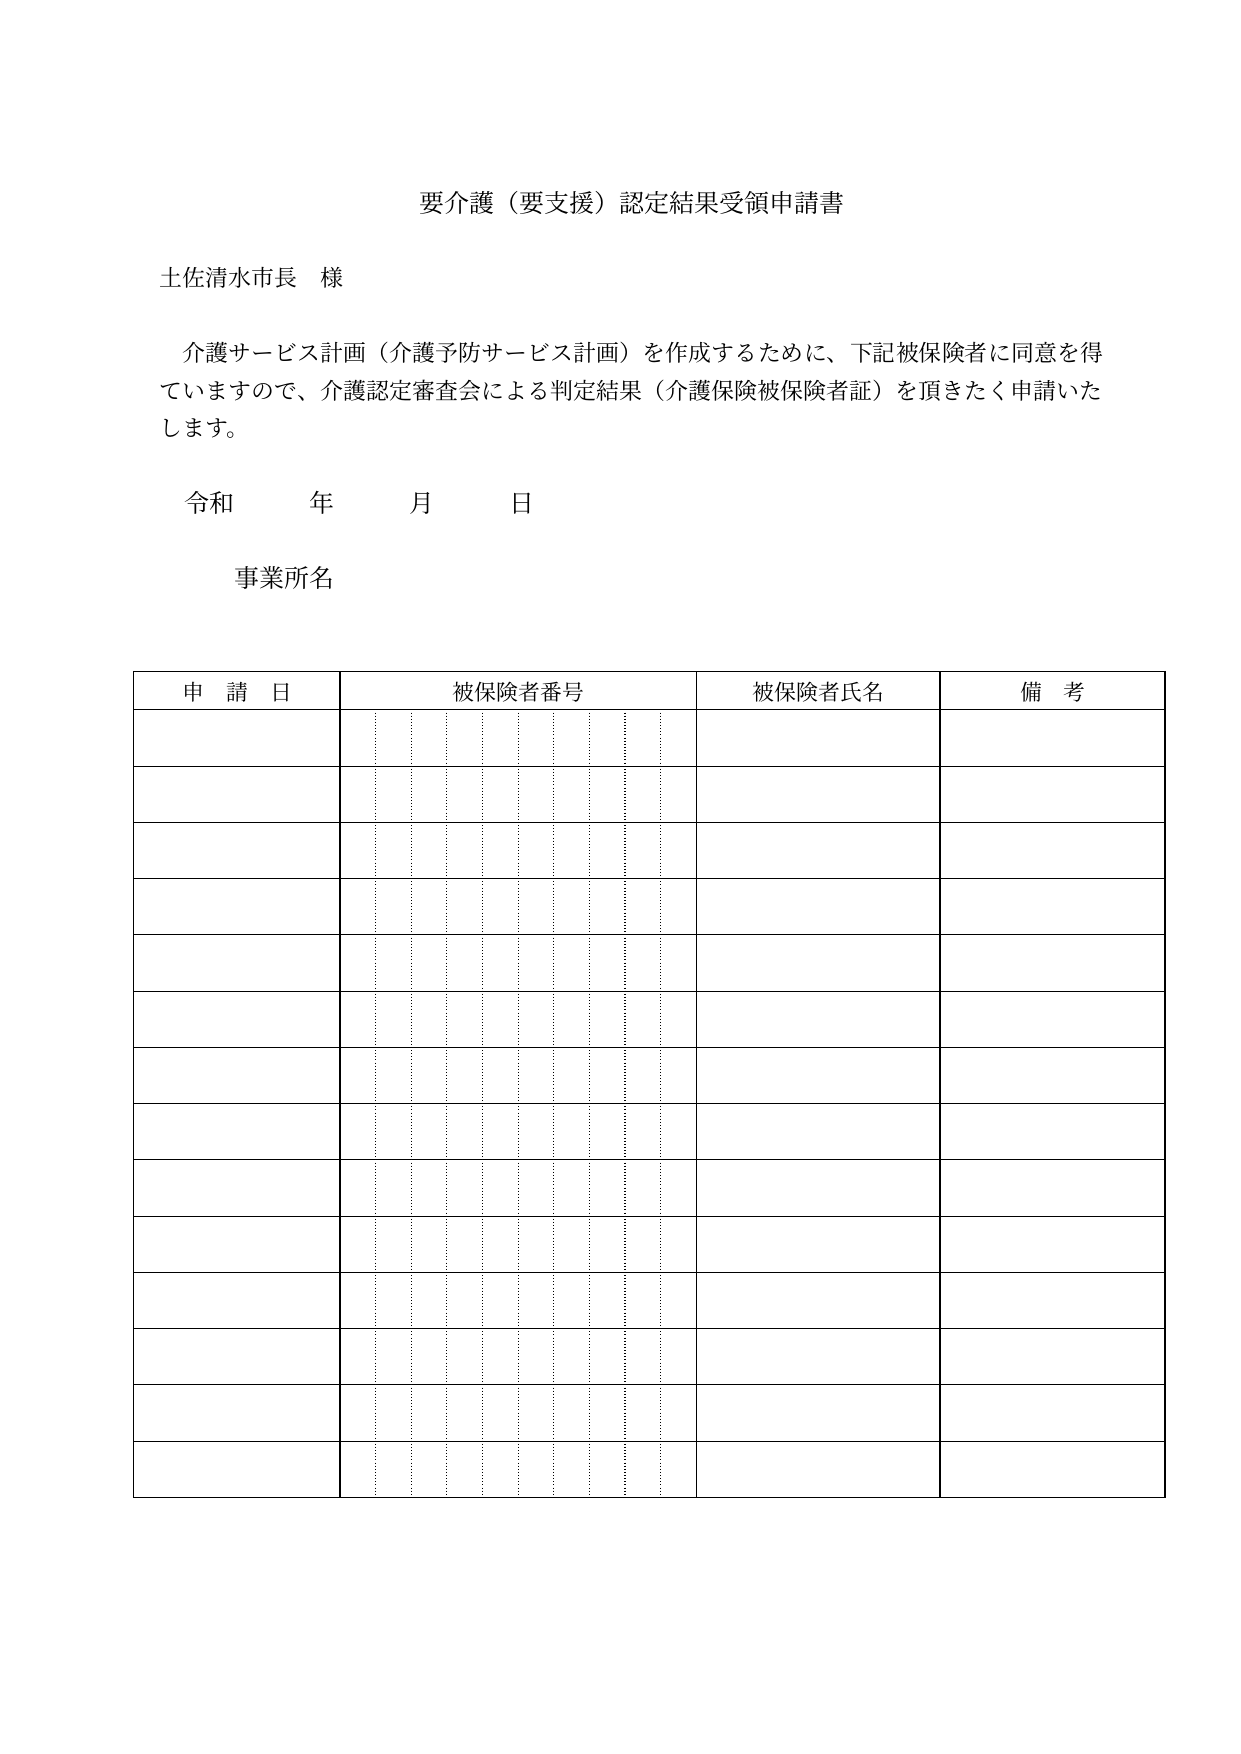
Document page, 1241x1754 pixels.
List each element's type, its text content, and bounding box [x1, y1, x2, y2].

table_cell [941, 1104, 1164, 1159]
table_cell [134, 879, 339, 934]
table_cell [697, 767, 939, 822]
table_cell [411, 1329, 447, 1384]
table_cell [697, 935, 939, 991]
table_cell [661, 710, 696, 766]
table_cell [625, 879, 661, 934]
table_cell [661, 1273, 696, 1328]
table_header 備 考 [941, 672, 1164, 709]
table_cell [376, 1385, 411, 1441]
table_cell [447, 710, 482, 766]
table_cell [376, 935, 411, 991]
table_cell [134, 992, 339, 1047]
table_cell [697, 1329, 939, 1384]
table_cell [554, 1273, 589, 1328]
table_cell [447, 1160, 482, 1216]
table_cell [589, 710, 625, 766]
table_cell [941, 1442, 1164, 1497]
table_cell [134, 935, 339, 991]
table_cell [661, 1160, 696, 1216]
table_cell [341, 1217, 376, 1272]
table_cell [447, 823, 482, 878]
table_cell [411, 823, 447, 878]
table_cell [554, 879, 589, 934]
table_cell [554, 1160, 589, 1216]
table_cell [411, 992, 447, 1047]
table_cell [447, 1385, 482, 1441]
table_cell [411, 1385, 447, 1441]
table_cell [661, 1048, 696, 1103]
table_cell [483, 1217, 518, 1272]
table_cell [518, 879, 554, 934]
table_cell [589, 1048, 625, 1103]
table_cell [411, 767, 447, 822]
table_cell [483, 1329, 518, 1384]
table_cell [447, 1329, 482, 1384]
table_cell [483, 935, 518, 991]
table_cell [411, 1048, 447, 1103]
table_cell [376, 992, 411, 1047]
table_cell [625, 1273, 661, 1328]
table_cell [941, 1048, 1164, 1103]
table_cell [134, 1048, 339, 1103]
table_cell [411, 879, 447, 934]
table_cell [941, 879, 1164, 934]
table_cell [134, 1385, 339, 1441]
text 要介護（要支援）認定結果受領申請書 [159, 183, 1104, 221]
table_cell [411, 1442, 447, 1497]
table_cell [518, 710, 554, 766]
table_cell [554, 1329, 589, 1384]
table_cell [411, 1273, 447, 1328]
table_cell [625, 1385, 661, 1441]
table_cell [941, 992, 1164, 1047]
table_cell [376, 879, 411, 934]
table_cell [518, 823, 554, 878]
table_cell [134, 1329, 339, 1384]
table_cell [447, 1048, 482, 1103]
table_cell [589, 823, 625, 878]
table_cell [518, 1442, 554, 1497]
table_cell [341, 767, 376, 822]
table_cell [134, 1217, 339, 1272]
table_cell [518, 1329, 554, 1384]
table_cell [447, 1442, 482, 1497]
table_cell [483, 1104, 518, 1159]
table_cell [589, 935, 625, 991]
table_cell [941, 935, 1164, 991]
table_cell [518, 1048, 554, 1103]
table_cell [376, 1273, 411, 1328]
table_cell [341, 1160, 376, 1216]
table_cell [625, 767, 661, 822]
table_cell [697, 1273, 939, 1328]
table_cell [661, 1104, 696, 1159]
table_cell [554, 1217, 589, 1272]
table_cell [661, 1217, 696, 1272]
table_cell [661, 992, 696, 1047]
table_cell [376, 1442, 411, 1497]
table_cell [483, 992, 518, 1047]
table_cell [661, 935, 696, 991]
text 土佐清水市長 様 [159, 258, 1104, 296]
table_cell [661, 1385, 696, 1441]
table_cell [447, 879, 482, 934]
table_cell [697, 710, 939, 766]
table_cell [447, 992, 482, 1047]
table_cell [554, 935, 589, 991]
text 令和 年 月 日 [159, 483, 1104, 521]
table_cell [697, 992, 939, 1047]
table_cell [134, 823, 339, 878]
table_cell [661, 1329, 696, 1384]
table_cell [341, 1442, 376, 1497]
table_cell [483, 1442, 518, 1497]
table_cell [625, 1442, 661, 1497]
table_cell [554, 992, 589, 1047]
table_cell [134, 767, 339, 822]
table_cell [447, 1273, 482, 1328]
table_cell [376, 710, 411, 766]
table_cell [447, 1217, 482, 1272]
table_cell [554, 1104, 589, 1159]
table_cell [661, 823, 696, 878]
table_cell [376, 1329, 411, 1384]
table_cell [518, 992, 554, 1047]
table_cell [554, 767, 589, 822]
table_cell [625, 1160, 661, 1216]
table_cell [554, 823, 589, 878]
table_cell [625, 1217, 661, 1272]
table_cell [376, 1104, 411, 1159]
table_cell [376, 1048, 411, 1103]
table_cell [625, 992, 661, 1047]
table_cell [697, 1442, 939, 1497]
table_header 申 請 日 [134, 672, 339, 709]
table_cell [554, 1048, 589, 1103]
table_cell [661, 879, 696, 934]
table_cell [376, 823, 411, 878]
table_cell [341, 935, 376, 991]
table_cell [341, 879, 376, 934]
table_cell [341, 1048, 376, 1103]
table_cell [134, 710, 339, 766]
text 事業所名 [159, 558, 1104, 596]
table_cell [697, 879, 939, 934]
table_cell [697, 1104, 939, 1159]
table_cell [447, 767, 482, 822]
table_cell [483, 823, 518, 878]
table_cell [589, 1329, 625, 1384]
table_cell [411, 1217, 447, 1272]
table_cell [483, 1160, 518, 1216]
table_cell [625, 1104, 661, 1159]
table_cell [341, 823, 376, 878]
table_cell [625, 935, 661, 991]
table_cell [483, 767, 518, 822]
table_cell [697, 1160, 939, 1216]
table_cell [341, 1104, 376, 1159]
table_cell [411, 710, 447, 766]
table_cell [625, 710, 661, 766]
table_cell [625, 1048, 661, 1103]
text 介護サービス計画（介護予防サービス計画）を作成するために、下記被保険者に同意を得ていますので、介護認定審査会による判定結果（介護保険被保険者証）を頂きたく申請いたします。 [159, 333, 1104, 446]
table_cell [483, 879, 518, 934]
table_cell [941, 823, 1164, 878]
table_cell [589, 992, 625, 1047]
table_cell [411, 1104, 447, 1159]
table_cell [134, 1160, 339, 1216]
table_cell [134, 1104, 339, 1159]
table_cell [554, 1442, 589, 1497]
table_cell [589, 1160, 625, 1216]
table_cell [554, 710, 589, 766]
table_cell [589, 879, 625, 934]
table_cell [554, 1385, 589, 1441]
table_cell [941, 1273, 1164, 1328]
table_cell [941, 1385, 1164, 1441]
table_cell [518, 935, 554, 991]
table_cell [518, 1385, 554, 1441]
table_cell [518, 1217, 554, 1272]
table_cell [589, 1273, 625, 1328]
table_cell [376, 1160, 411, 1216]
table_cell [483, 710, 518, 766]
table_cell [341, 710, 376, 766]
table_cell [589, 1217, 625, 1272]
table_cell [661, 1442, 696, 1497]
table_cell [518, 767, 554, 822]
table_cell [589, 1104, 625, 1159]
table_cell [697, 1048, 939, 1103]
table_cell [447, 1104, 482, 1159]
table_cell [376, 1217, 411, 1272]
table_cell [697, 1385, 939, 1441]
table_cell [941, 1160, 1164, 1216]
table_cell [518, 1273, 554, 1328]
table_cell [341, 1329, 376, 1384]
table_cell [697, 823, 939, 878]
table_cell [447, 935, 482, 991]
table_cell [941, 1329, 1164, 1384]
table_cell [411, 1160, 447, 1216]
table_cell [697, 1217, 939, 1272]
table_cell [134, 1442, 339, 1497]
table_cell [483, 1385, 518, 1441]
table_cell [483, 1048, 518, 1103]
table_header 被保険者番号 [341, 672, 696, 709]
table_cell [589, 1385, 625, 1441]
table_cell [941, 710, 1164, 766]
table_cell [589, 1442, 625, 1497]
table_cell [589, 767, 625, 822]
table_cell [941, 767, 1164, 822]
table_cell [341, 1385, 376, 1441]
table_cell [625, 1329, 661, 1384]
table_cell [661, 767, 696, 822]
table_cell [341, 1273, 376, 1328]
table_header 被保険者氏名 [697, 672, 939, 709]
table_cell [625, 823, 661, 878]
table_cell [518, 1160, 554, 1216]
table_cell [518, 1104, 554, 1159]
table_cell [341, 992, 376, 1047]
table_cell [411, 935, 447, 991]
table_cell [376, 767, 411, 822]
table_cell [134, 1273, 339, 1328]
table_cell [483, 1273, 518, 1328]
table_cell [941, 1217, 1164, 1272]
